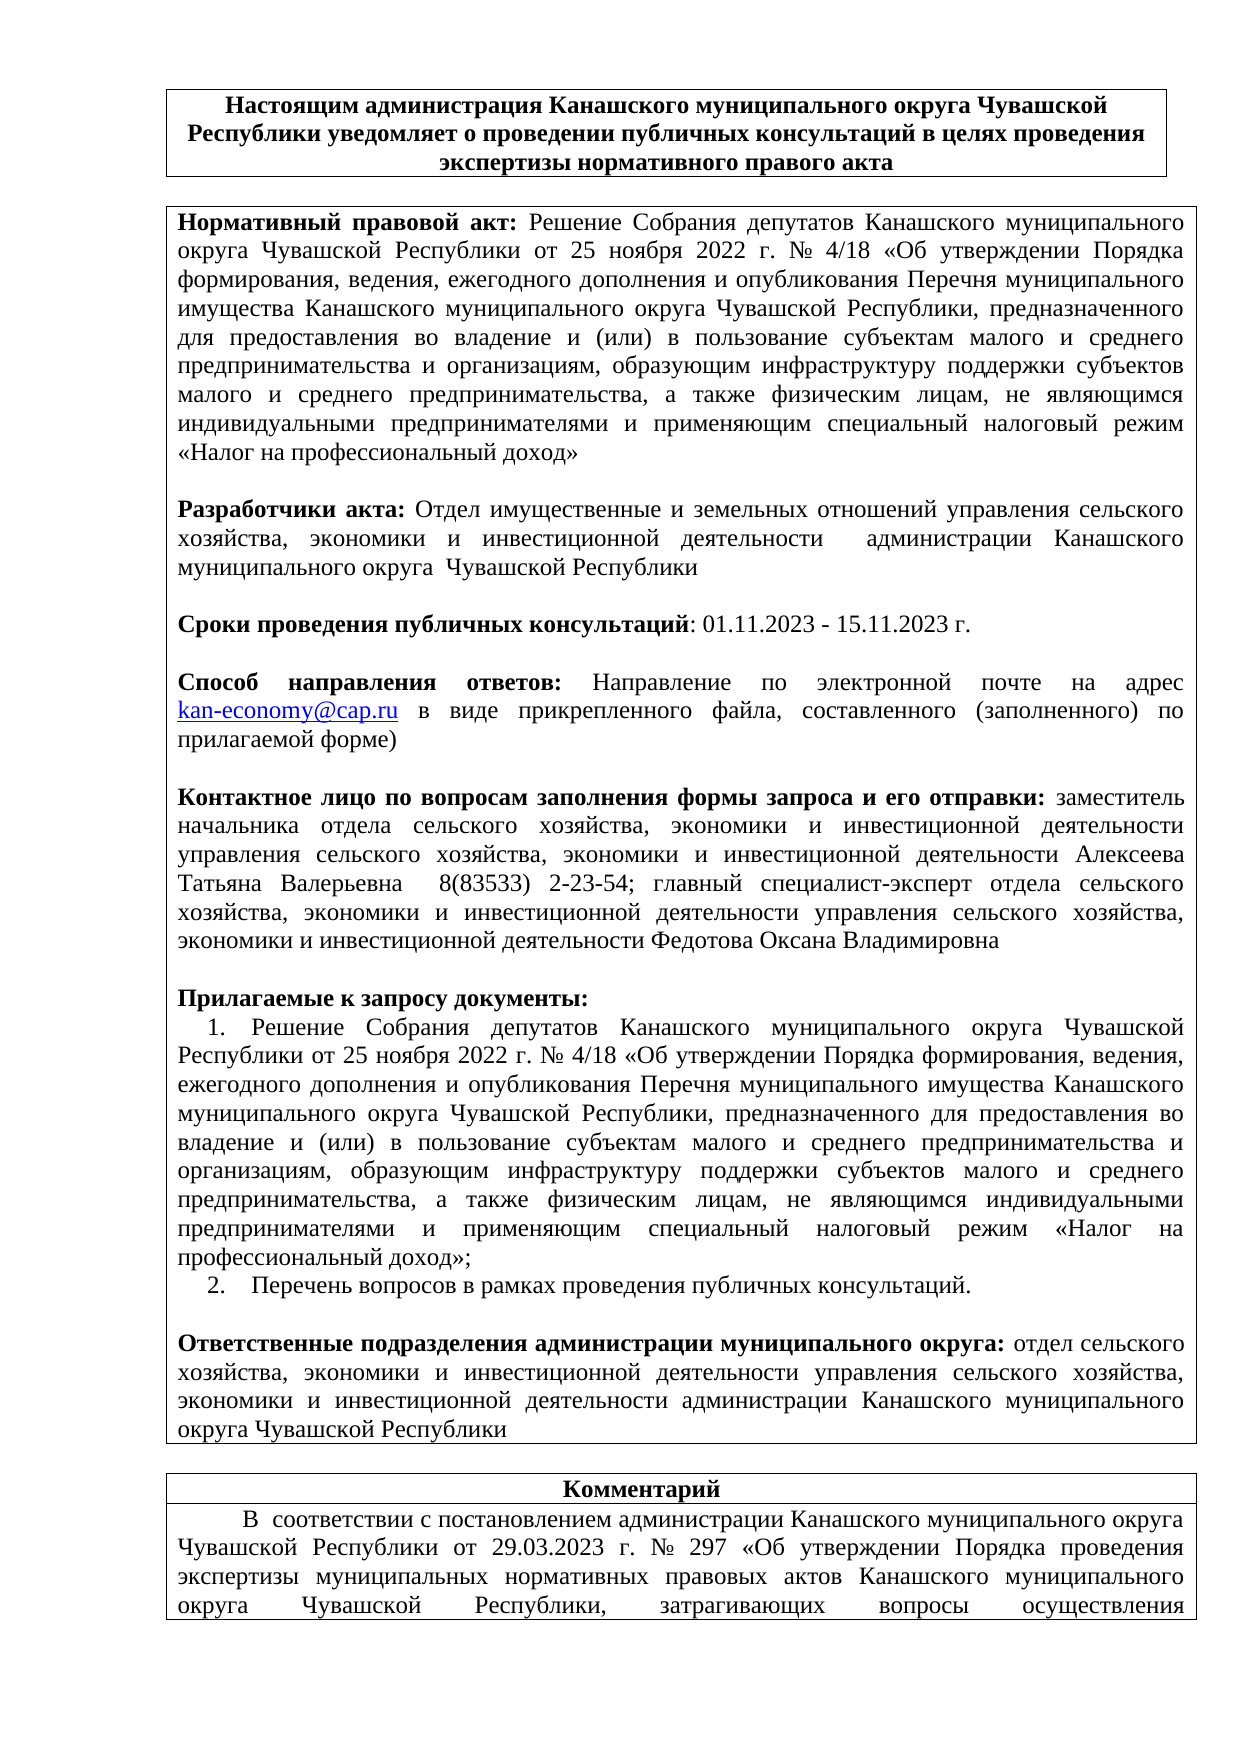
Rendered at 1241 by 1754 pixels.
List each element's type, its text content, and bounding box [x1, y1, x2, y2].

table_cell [167, 1504, 1196, 1619]
table_header Нормативный правовой акт: Решение Собрания депутатов Канашского муниципального округа Чувашской Республики от 25 ноября 2022 г. № 4/18 «Об утверждении Порядка формирования, ведения, ежегодного дополнения и опубликования Перечня муниципального имущества Канашского муниципального округа Чувашской Республики, предназначенного для предоставления во владение и (или) в пользование субъектам малого и среднего предпринимательства и организациям, образующим инфраструктуру поддержки субъектов малого и среднего предпринимательства, а также физическим лицам, не являющимся индивидуальными предпринимателями и применяющим специальный налоговый режим «Налог на профессиональный доход» Разработчики акта: Отдел имущественные и земельных отношений управления сельского хозяйства, экономики и инвестиционной деятельности администрации Канашского муниципального округа Чувашской Республики Сроки проведения публичных консультаций: 01.11.2023 - 15.11.2023 г. Способ направления ответов: Направление по электронной почте на адрес kan-economy@cap.ru в виде прикрепленного файла, составленного (заполненного) по прилагаемой форме) Контактное лицо по вопросам заполнения формы запроса и его отправки: заместитель начальника отдела сельского хозяйства, экономики и инвестиционной деятельности управления сельского хозяйства, экономики и инвестиционной деятельности Алексеева Татьяна Валерьевна 8(83533) 2-23-54; главный специалист-эксперт отдела сельского хозяйства, экономики и инвестиционной деятельности управления сельского хозяйства, экономики и инвестиционной деятельности Федотова Оксана Владимировна Прилагаемые к запросу документы: Решение Собрания депутатов Канашского муниципального округа Чувашской Республики от 25 ноября 2022 г. № 4/18 «Об утверждении Порядка формирования, ведения, ежегодного дополнения и опубликования Перечня муниципального имущества Канашского муниципального округа Чувашской Республики, предназначенного для предоставления во владение и (или) в пользование субъектам малого и среднего предпринимательства и организациям, образующим инфраструктуру поддержки субъектов малого и среднего предпринимательства, а также физическим лицам, не являющимся индивидуальными предпринимателями и применяющим специальный налоговый режим «Налог на профессиональный доход»; Перечень вопросов в рамках проведения публичных консультаций. Ответственные подразделения администрации муниципального округа: отдел сельского хозяйства, экономики и инвестиционной деятельности управления сельского хозяйства, экономики и инвестиционной деятельности администрации Канашского муниципального округа Чувашской Республики [167, 207, 1196, 1443]
table_header Комментарий [167, 1474, 1196, 1503]
table_header Настоящим администрация Канашского муниципального округа Чувашской Республики уведомляет о проведении публичных консультаций в целях проведения экспертизы нормативного правого акта [167, 90, 1166, 176]
